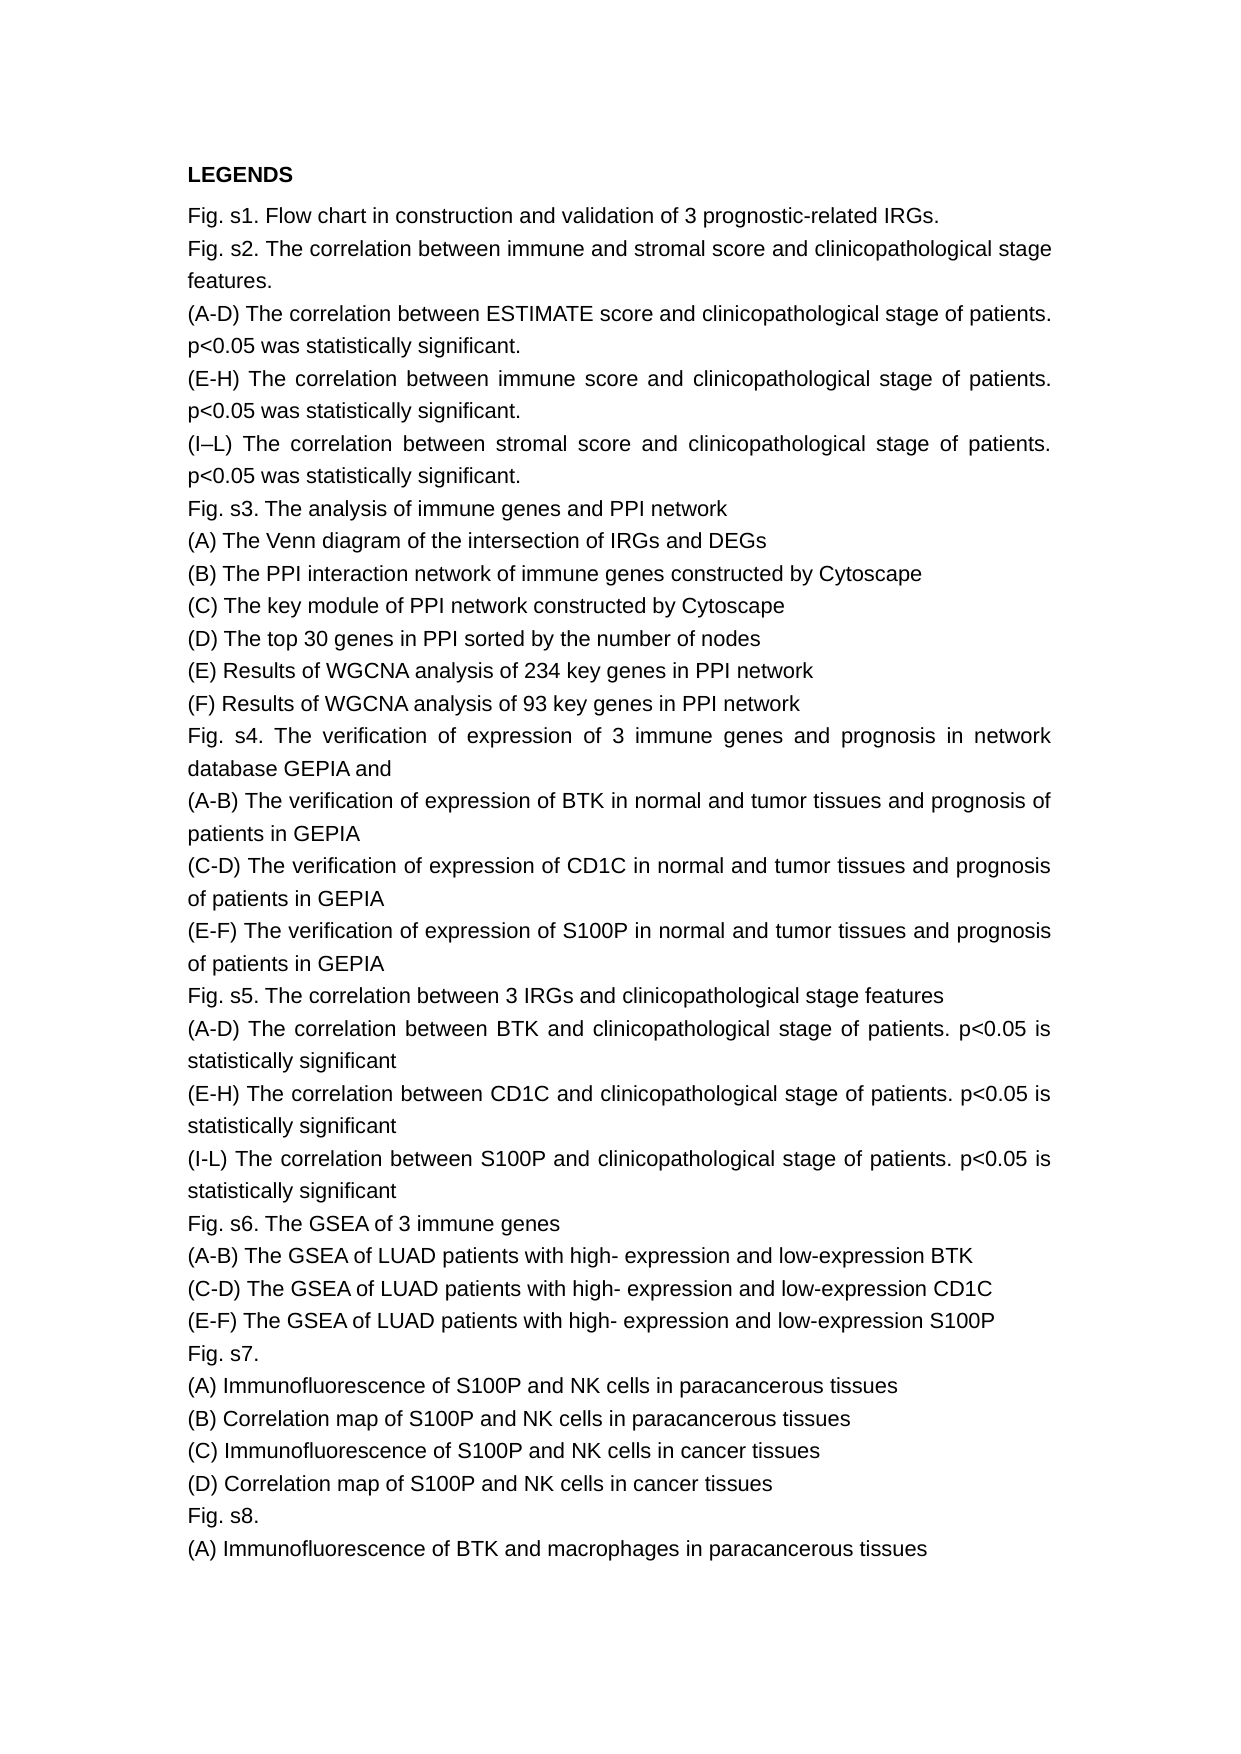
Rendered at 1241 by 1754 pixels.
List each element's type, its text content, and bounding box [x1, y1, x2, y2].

text (A) Immunofluorescence of S100P and NK cells in paracancerous tissues [187, 1370, 1053, 1402]
text Fig. s5. The correlation between 3 IRGs and clinicopathological stage features [187, 980, 1053, 1012]
text (D) The top 30 genes in PPI sorted by the number of nodes [187, 622, 1053, 655]
text Fig. s8. [187, 1500, 1053, 1532]
text Fig. s2. The correlation between immune and stromal score and clinicopathological stage features. [187, 232, 1053, 297]
text Fig. s4. The verification of expression of 3 immune genes and prognosis in network database GEPIA and [187, 720, 1053, 785]
text (E-F) The GSEA of LUAD patients with high- expression and low-expression S100P [187, 1305, 1053, 1337]
text Fig. s7. [187, 1337, 1053, 1370]
text (B) Correlation map of S100P and NK cells in paracancerous tissues [187, 1402, 1053, 1435]
text (C) Immunofluorescence of S100P and NK cells in cancer tissues [187, 1435, 1053, 1467]
text (A-D) The correlation between BTK and clinicopathological stage of patients. p<0.05 is statistically significant [187, 1012, 1053, 1077]
text (B) The PPI interaction network of immune genes constructed by Cytoscape [187, 557, 1053, 590]
text (E-H) The correlation between immune score and clinicopathological stage of patients. p<0.05 was statistically significant. [187, 362, 1053, 427]
text (E-F) The verification of expression of S100P in normal and tumor tissues and prognosis of patients in GEPIA [187, 915, 1053, 980]
text Fig. s1. Flow chart in construction and validation of 3 prognostic-related IRGs. [187, 200, 1053, 232]
text (A) The Venn diagram of the intersection of IRGs and DEGs [187, 525, 1053, 557]
text (A-B) The GSEA of LUAD patients with high- expression and low-expression BTK [187, 1240, 1053, 1272]
text (E) Results of WGCNA analysis of 234 key genes in PPI network [187, 655, 1053, 687]
text (A-D) The correlation between ESTIMATE score and clinicopathological stage of patients. p<0.05 was statistically significant. [187, 297, 1053, 362]
text (A-B) The verification of expression of BTK in normal and tumor tissues and prognosis of patients in GEPIA [187, 785, 1053, 850]
text (C) The key module of PPI network constructed by Cytoscape [187, 590, 1053, 622]
text (C-D) The GSEA of LUAD patients with high- expression and low-expression CD1C [187, 1272, 1053, 1305]
text (I-L) The correlation between S100P and clinicopathological stage of patients. p<0.05 is statistically significant [187, 1142, 1053, 1207]
text Fig. s3. The analysis of immune genes and PPI network [187, 492, 1053, 525]
text (A) Immunofluorescence of BTK and macrophages in paracancerous tissues [187, 1532, 1053, 1565]
text LEGENDS [187, 162, 1053, 187]
text Fig. s6. The GSEA of 3 immune genes [187, 1207, 1053, 1240]
text (E-H) The correlation between CD1C and clinicopathological stage of patients. p<0.05 is statistically significant [187, 1077, 1053, 1142]
text (I–L) The correlation between stromal score and clinicopathological stage of patients. p<0.05 was statistically significant. [187, 427, 1053, 492]
text (D) Correlation map of S100P and NK cells in cancer tissues [187, 1467, 1053, 1500]
text (F) Results of WGCNA analysis of 93 key genes in PPI network [187, 687, 1053, 720]
text (C-D) The verification of expression of CD1C in normal and tumor tissues and prognosis of patients in GEPIA [187, 850, 1053, 915]
